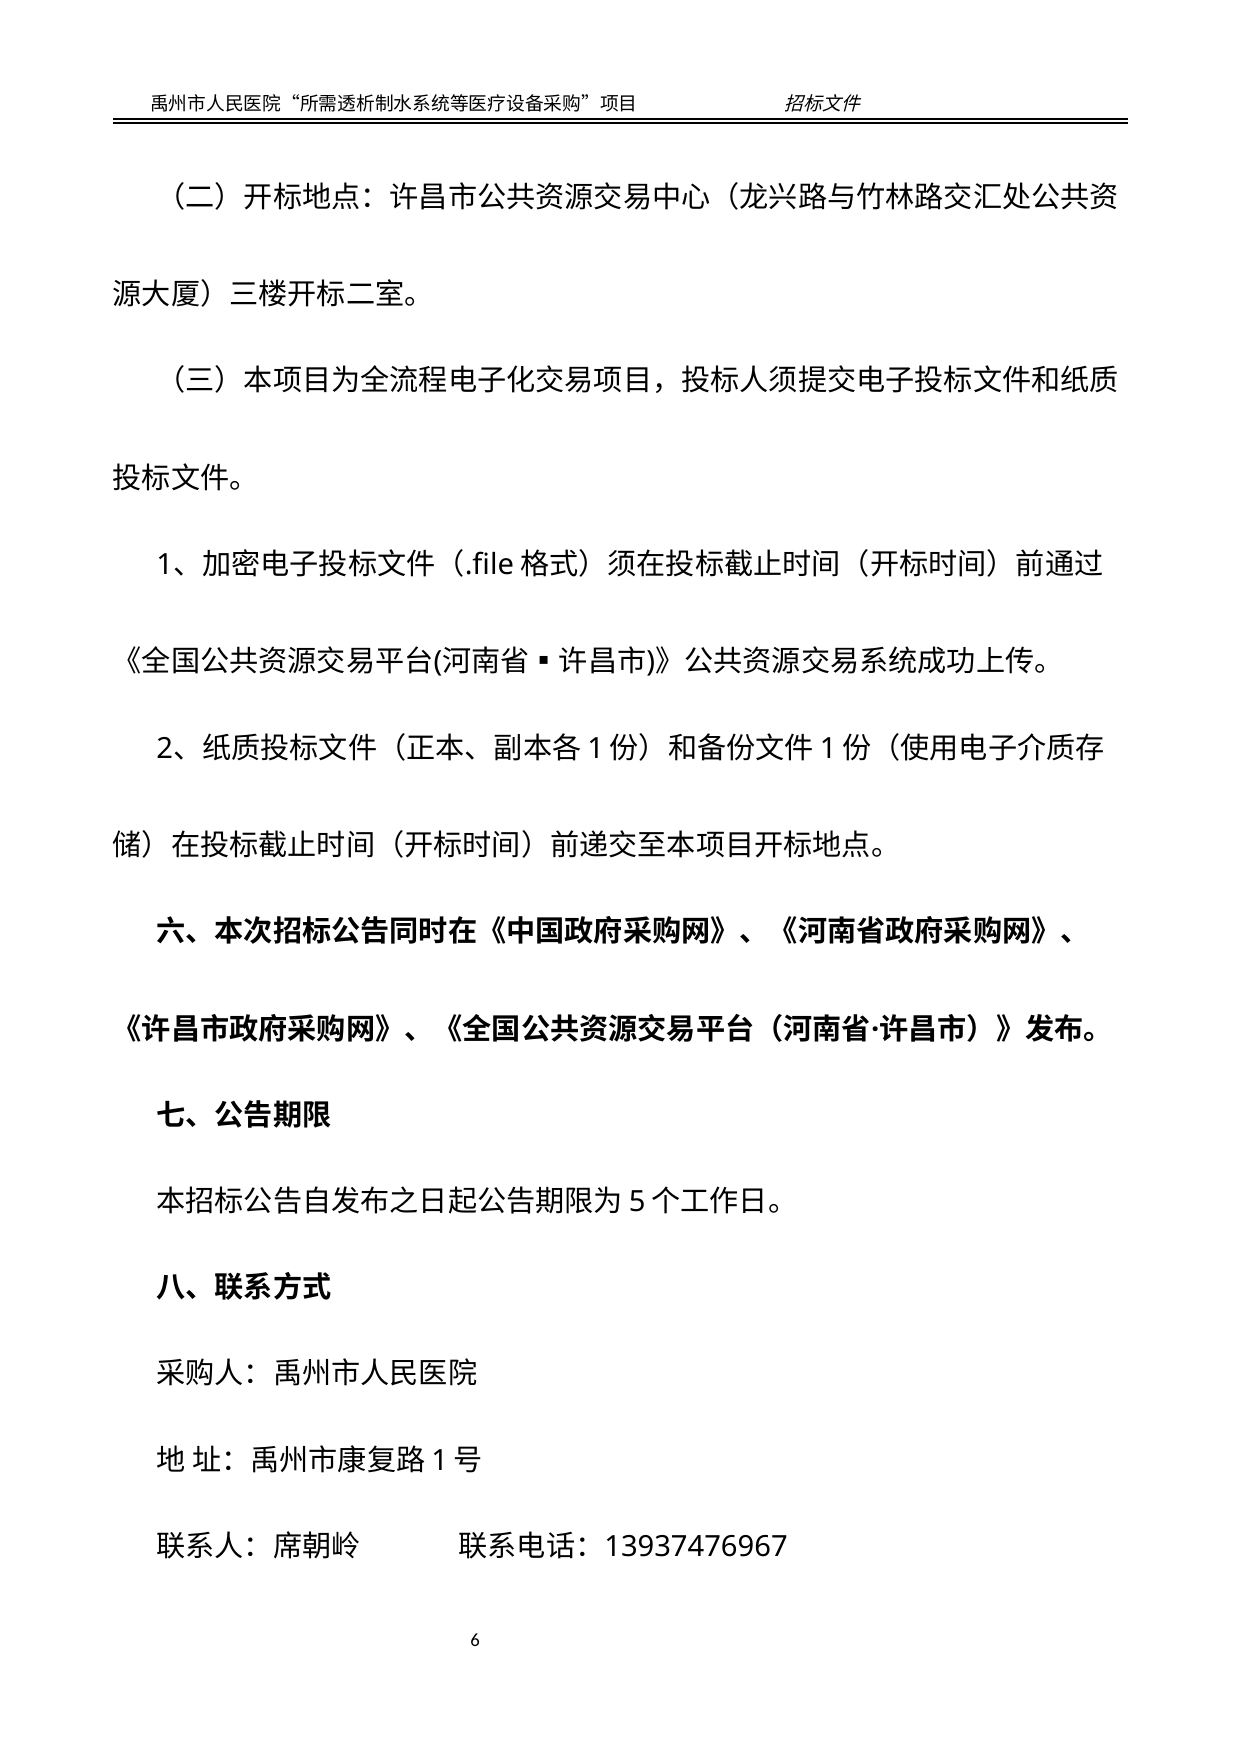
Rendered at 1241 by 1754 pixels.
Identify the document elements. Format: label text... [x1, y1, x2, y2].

text 2、纸质投标文件（正本、副本各1份）和备份文件1份（使用电子介质存储）在投标截止时间（开标时间）前递交至本项目开标地点。 [112, 713, 1128, 875]
text 六、本次招标公告同时在《中国政府采购网》、《河南省政府采购网》、《许昌市政府采购网》、《全国公共资源交易平台（河南省·许昌市）》发布。 [112, 897, 1128, 1059]
text 联系人：席朝岭 联系电话：13937476967 [112, 1511, 1128, 1576]
text 采购人：禹州市人民医院 [112, 1339, 1128, 1404]
text （二）开标地点：许昌市公共资源交易中心（龙兴路与竹林路交汇处公共资源大厦）三楼开标二室。 [112, 162, 1128, 324]
text 地 址：禹州市康复路1号 [112, 1425, 1128, 1490]
text 七、公告期限 [112, 1080, 1128, 1145]
text 八、联系方式 [112, 1252, 1128, 1317]
text 1、加密电子投标文件（.file格式）须在投标截止时间（开标时间）前通过《全国公共资源交易平台(河南省▪许昌市)》公共资源交易系统成功上传。 [112, 529, 1128, 692]
text 本招标公告自发布之日起公告期限为5个工作日。 [112, 1166, 1128, 1231]
text （三）本项目为全流程电子化交易项目，投标人须提交电子投标文件和纸质投标文件。 [112, 346, 1128, 508]
